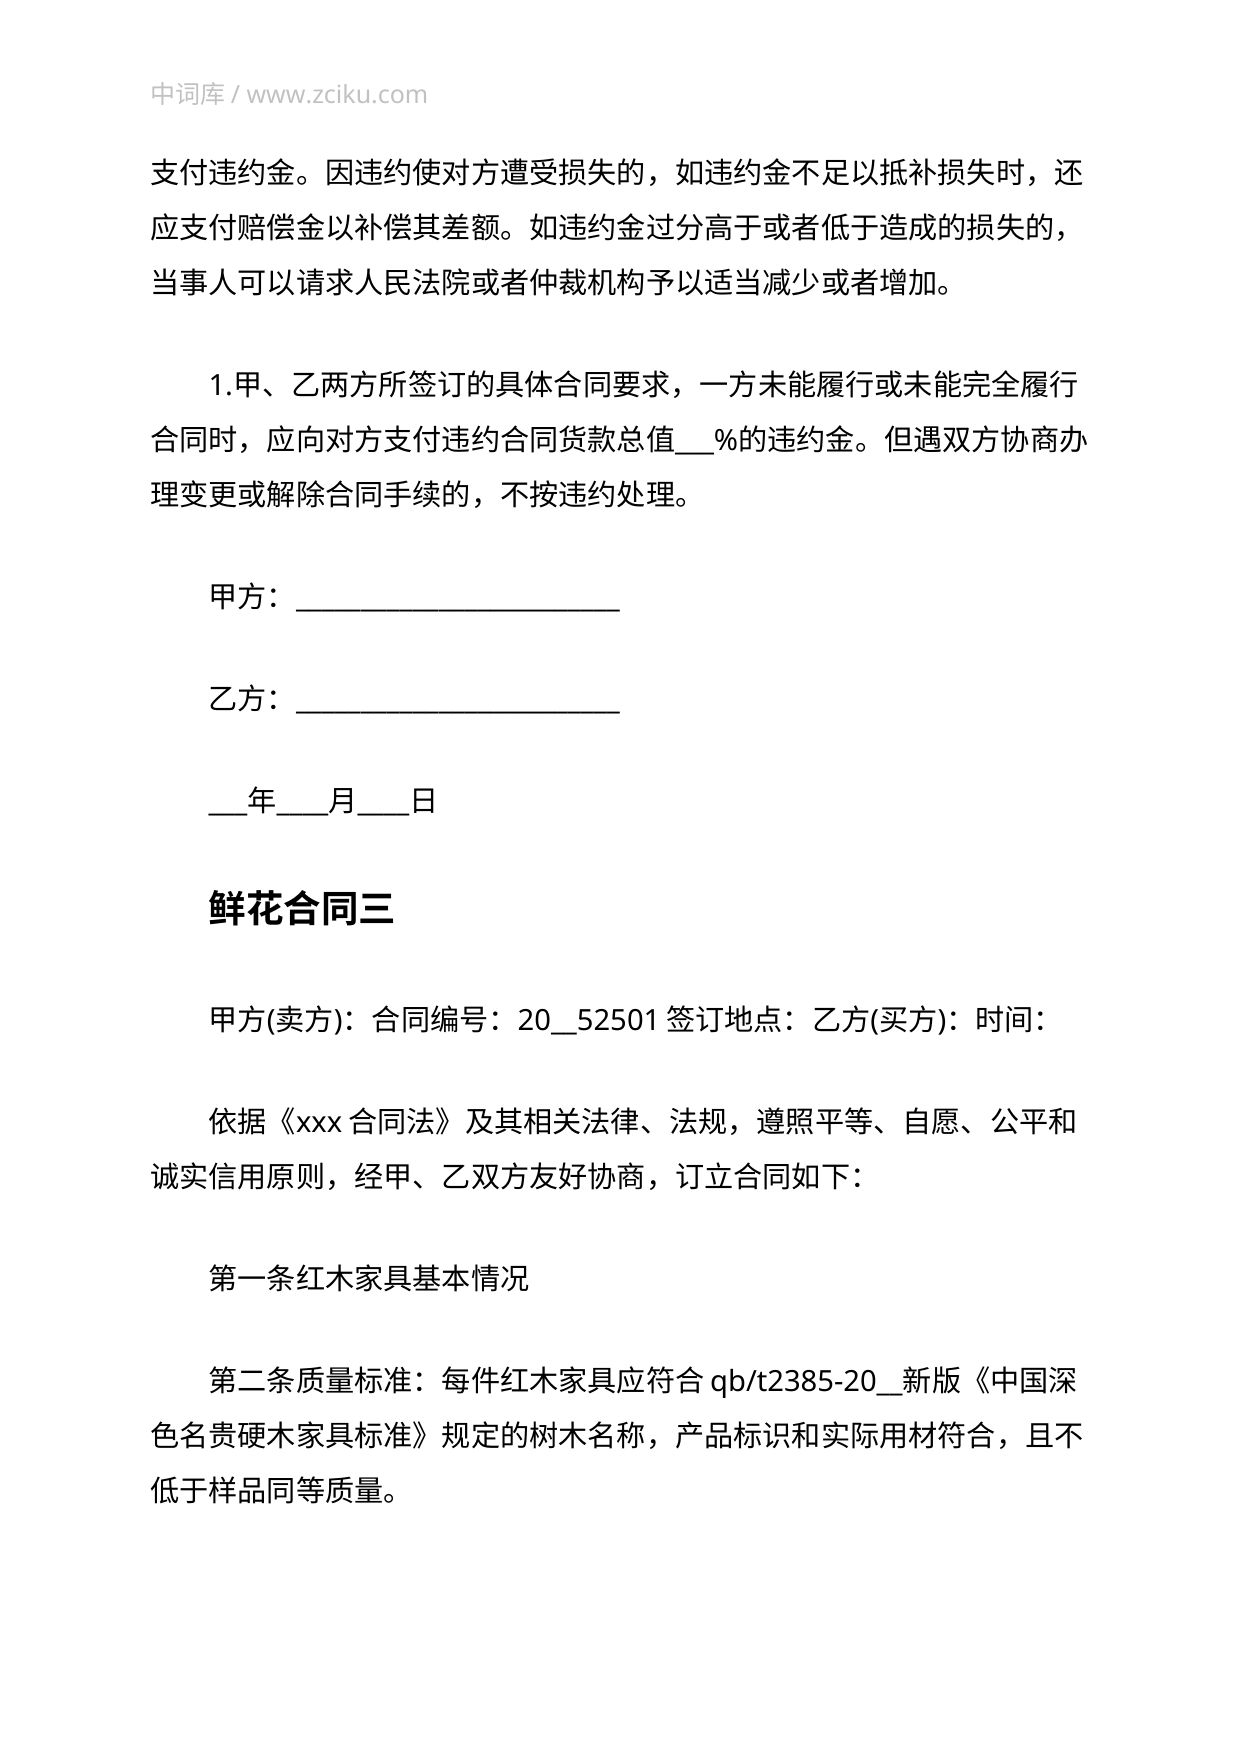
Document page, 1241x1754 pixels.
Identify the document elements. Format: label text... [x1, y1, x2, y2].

text 第一条红木家具基本情况 [150, 1255, 1090, 1298]
text 1.甲、乙两方所签订的具体合同要求，一方未能履行或未能完全履行合同时，应向对方支付违约合同货款总值___%的违约金。但遇双方协商办理变更或解除合同手续的，不按违约处理。 [150, 362, 1090, 514]
text 第二条质量标准：每件红木家具应符合qb/t2385-20__新版《中国深色名贵硬木家具标准》规定的树木名称，产品标识和实际用材符合，且不低于样品同等质量。 [150, 1357, 1090, 1509]
text 甲方：_________________________ [150, 573, 1090, 616]
text 鲜花合同三 [150, 879, 1090, 933]
text 依据《xxx合同法》及其相关法律、法规，遵照平等、自愿、公平和诚实信用原则，经甲、乙双方友好协商，订立合同如下： [150, 1099, 1090, 1196]
text 乙方：_________________________ [150, 675, 1090, 718]
text ___年____月____日 [150, 777, 1090, 820]
text 甲方(卖方)：合同编号：20__52501签订地点：乙方(买方)：时间： [150, 997, 1090, 1039]
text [150, 150, 1090, 302]
